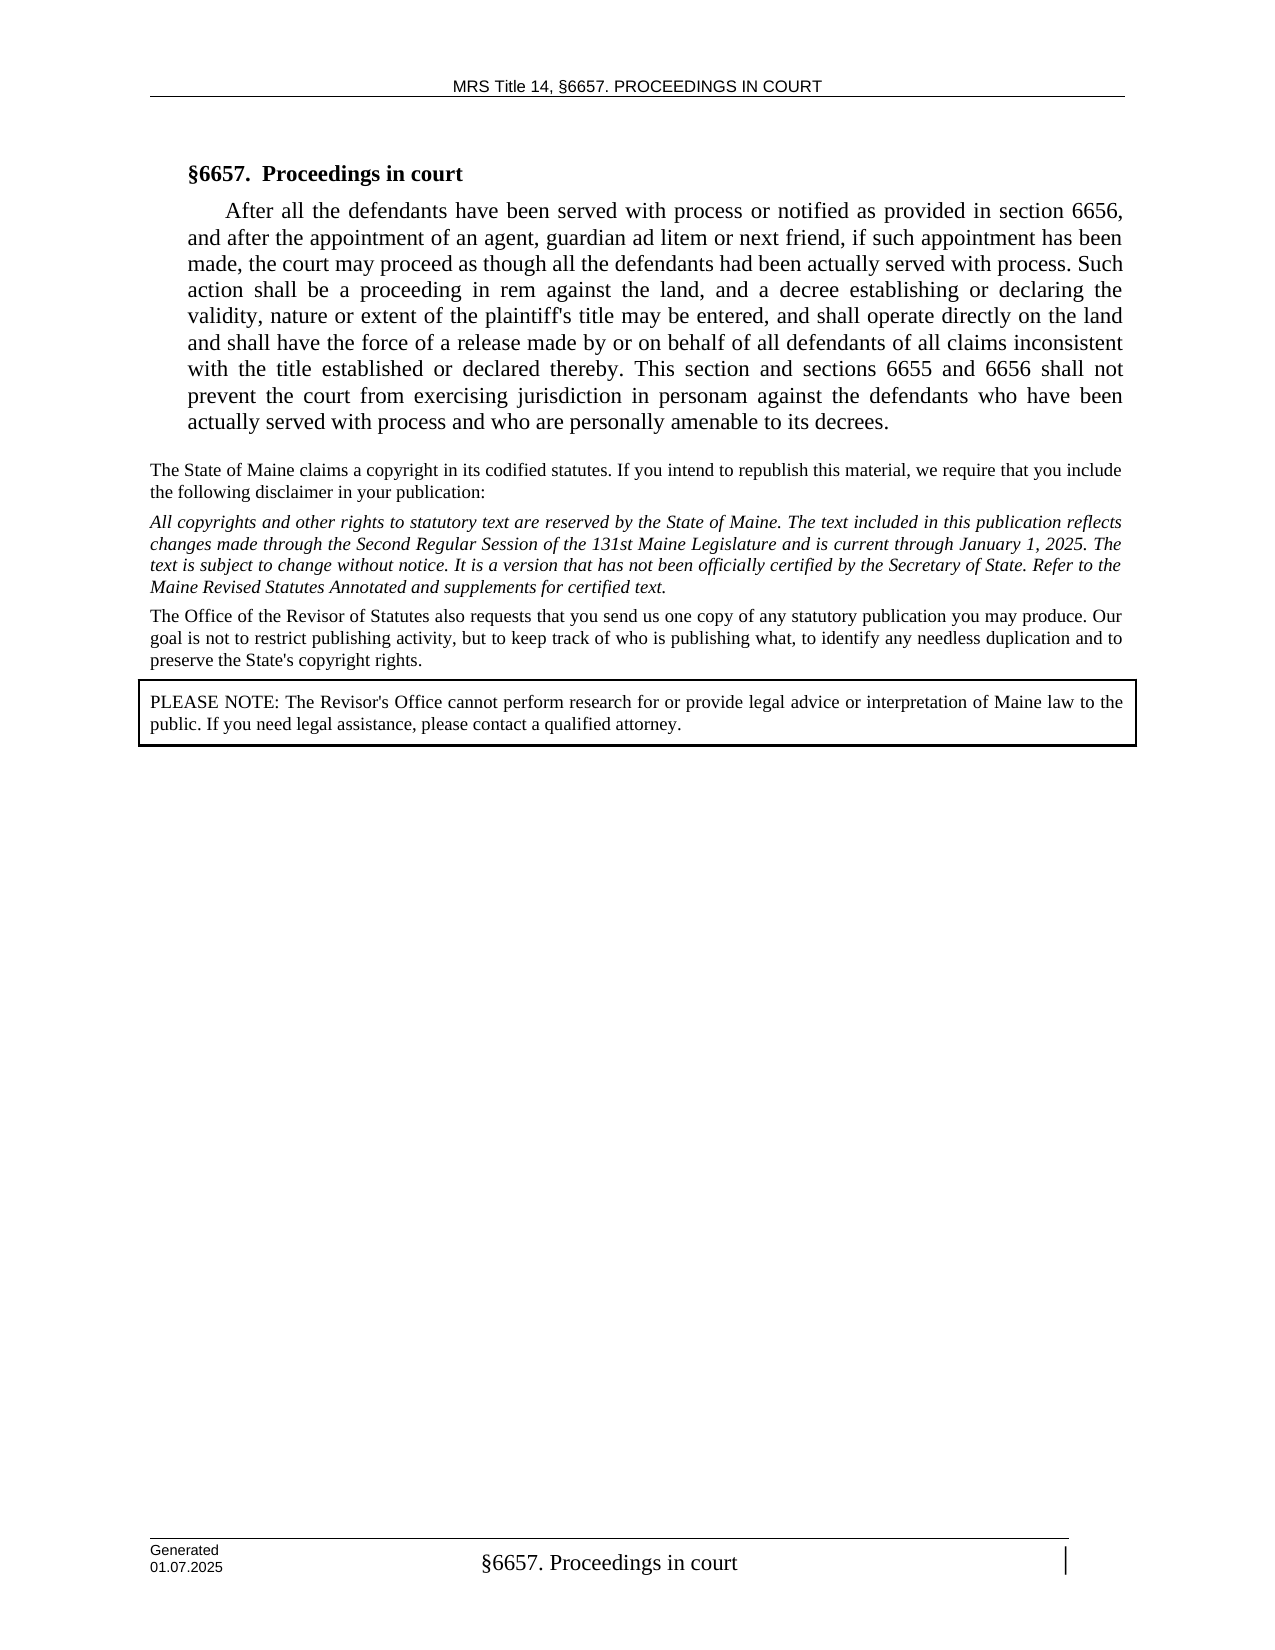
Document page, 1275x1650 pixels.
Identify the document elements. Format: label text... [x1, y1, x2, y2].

text After all the defendants have been served with process or notified as provided in section 6656, and after the appointment of an agent, guardian ad litem or next friend, if such appointment has been made, the court may proceed as though all the defendants had been actually served with process. Such action shall be a proceeding in rem against the land, and a decree establishing or declaring the validity, nature or extent of the plaintiff's title may be entered, and shall operate directly on the land and shall have the force of a release made by or on behalf of all defendants of all claims inconsistent with the title established or declared thereby. This section and sections 6655 and 6656 shall not prevent the court from exercising jurisdiction in personam against the defendants who have been actually served with process and who are personally amenable to its decrees. [187, 197, 1125, 434]
text §6657. Proceedings in court [187, 160, 1125, 187]
text The Office of the Revisor of Statutes also requests that you send us one copy of any statutory publication you may produce. Our goal is not to restrict publishing activity, but to keep track of who is publishing what, to identify any needless duplication and to preserve the State's copyright rights. [150, 605, 1125, 670]
text All copyrights and other rights to statutory text are reserved by the State of Maine. The text included in this publication reflects changes made through the Second Regular Session of the 131st Maine Legislature and is current through January 1, 2025 . The text is subject to change without notice. It is a version that has not been officially certified by the Secretary of State. Refer to the Maine Revised Statutes Annotated and supplements for certified text. [150, 511, 1125, 597]
text The State of Maine claims a copyright in its codified statutes. If you intend to republish this material, we require that you include the following disclaimer in your publication: [150, 459, 1125, 502]
text PLEASE NOTE: The Revisor's Office cannot perform research for or provide legal advice or interpretation of Maine law to the public. If you need legal assistance, please contact a qualified attorney. [140, 681, 1135, 744]
